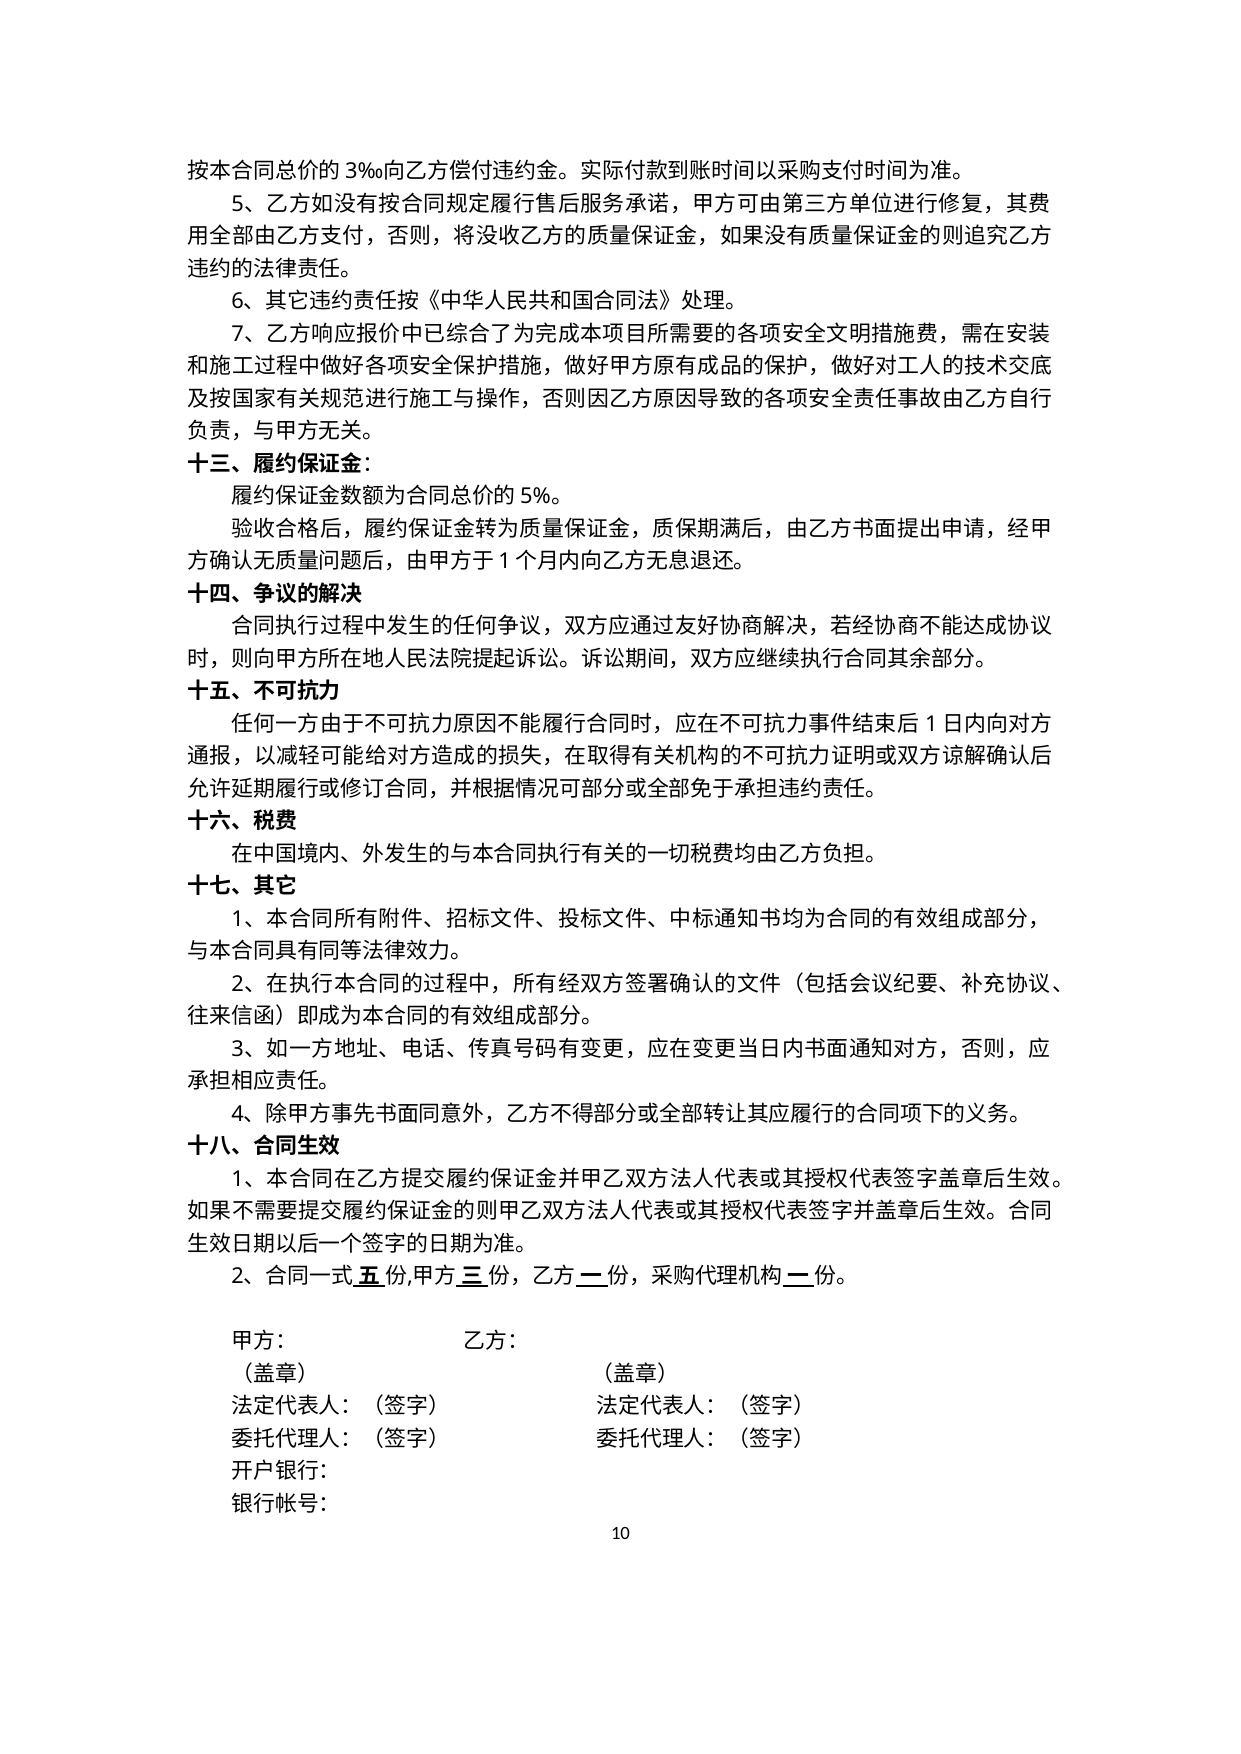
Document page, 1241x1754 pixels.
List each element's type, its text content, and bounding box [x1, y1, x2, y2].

text 3、如一方地址、电话、传真号码有变更，应在变更当日内书面通知对方，否则，应承担相应责任。 [187, 1031, 1053, 1096]
text 履约保证金数额为合同总价的5%。 [187, 478, 1053, 511]
text 十六、税费 [187, 803, 1053, 836]
text 2、合同一式 五 份,甲方 三 份，乙方 一 份，采购代理机构 一 份。 [187, 1258, 1053, 1291]
text 任何一方由于不可抗力原因不能履行合同时，应在不可抗力事件结束后1日内向对方通报，以减轻可能给对方造成的损失，在取得有关机构的不可抗力证明或双方谅解确认后，允许延期履行或修订合同，并根据情况可部分或全部免于承担违约责任。 [187, 706, 1053, 803]
text 法定代表人：（签字） 法定代表人：（签字） [187, 1388, 1053, 1421]
text 1、本合同在乙方提交履约保证金并甲乙双方法人代表或其授权代表签字盖章后生效。如果不需要提交履约保证金的则甲乙双方法人代表或其授权代表签字并盖章后生效。合同生效日期以后一个签字的日期为准。 [187, 1161, 1053, 1258]
text 5、乙方如没有按合同规定履行售后服务承诺，甲方可由第三方单位进行修复，其费用全部由乙方支付，否则，将没收乙方的质量保证金，如果没有质量保证金的则追究乙方违约的法律责任。 [187, 186, 1053, 283]
text 开户银行： [187, 1453, 1053, 1486]
text 7、乙方响应报价中已综合了为完成本项目所需要的各项安全文明措施费，需在安装和施工过程中做好各项安全保护措施，做好甲方原有成品的保护，做好对工人的技术交底及按国家有关规范进行施工与操作，否则因乙方原因导致的各项安全责任事故由乙方自行负责，与甲方无关。 [187, 316, 1053, 446]
text 合同执行过程中发生的任何争议，双方应通过友好协商解决，若经协商不能达成协议时，则向甲方所在地人民法院提起诉讼。诉讼期间，双方应继续执行合同其余部分。 [187, 608, 1053, 673]
text 2、在执行本合同的过程中，所有经双方签署确认的文件（包括会议纪要、补充协议、往来信函）即成为本合同的有效组成部分。 [187, 966, 1053, 1031]
text 委托代理人：（签字） 委托代理人：（签字） [187, 1421, 1053, 1453]
text 1、本合同所有附件、招标文件、投标文件、中标通知书均为合同的有效组成部分，与本合同具有同等法律效力。 [187, 901, 1053, 966]
text （盖章） （盖章） [187, 1356, 1053, 1388]
text 十三、履约保证金： [187, 446, 1053, 478]
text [187, 153, 1053, 186]
text 十五、不可抗力 [187, 673, 1053, 706]
text 6、其它违约责任按《中华人民共和国合同法》处理。 [187, 283, 1053, 316]
text 十七、其它 [187, 868, 1053, 901]
text 十四、争议的解决 [187, 576, 1053, 608]
text 十八、合同生效 [187, 1128, 1053, 1161]
text 银行帐号： [187, 1486, 1053, 1518]
text 验收合格后，履约保证金转为质量保证金，质保期满后，由乙方书面提出申请，经甲方确认无质量问题后，由甲方于1个月内向乙方无息退还。 [187, 511, 1053, 576]
text 在中国境内、外发生的与本合同执行有关的一切税费均由乙方负担。 [187, 836, 1053, 868]
text 4、除甲方事先书面同意外，乙方不得部分或全部转让其应履行的合同项下的义务。 [187, 1096, 1053, 1128]
text 甲方： 乙方： [187, 1323, 1053, 1356]
